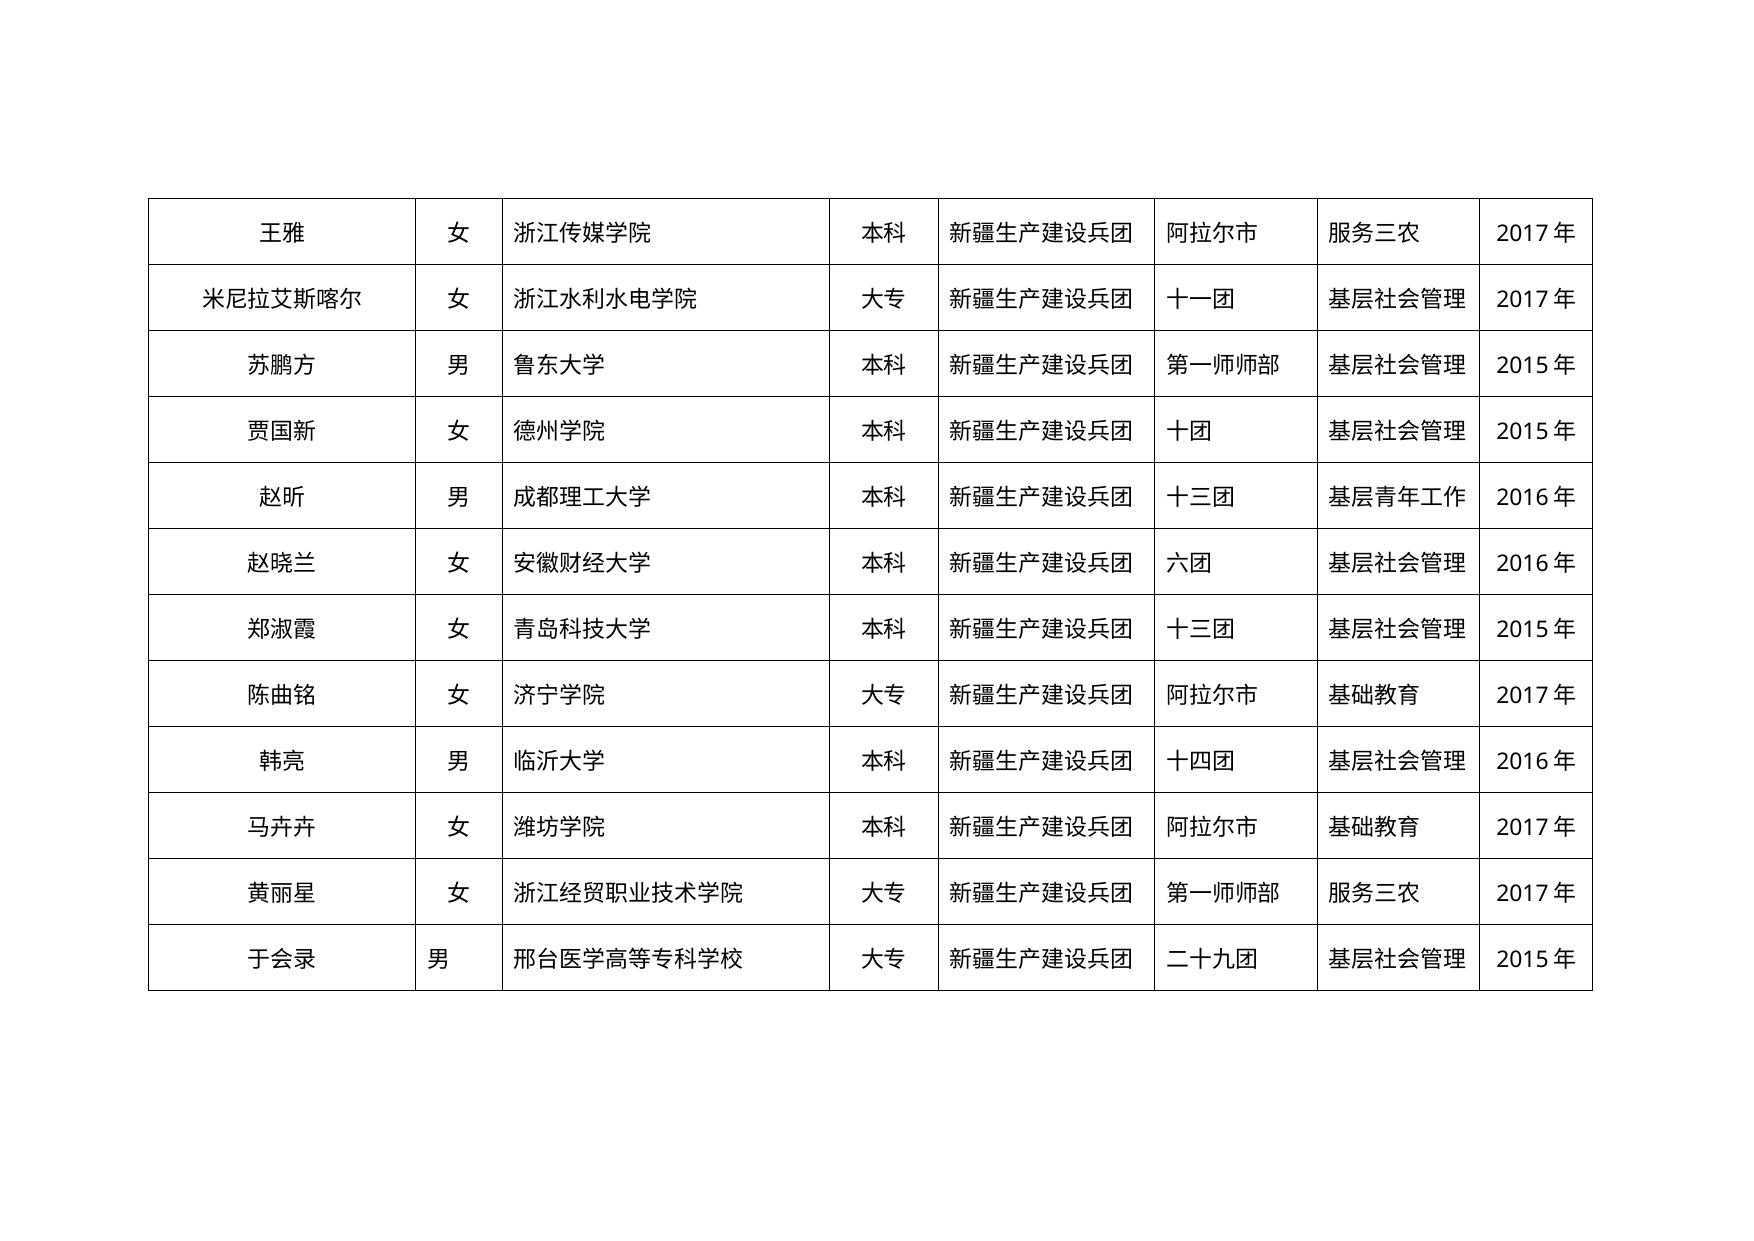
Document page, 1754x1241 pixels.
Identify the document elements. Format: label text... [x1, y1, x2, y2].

table_cell 济宁学院 [503, 661, 829, 726]
table_cell 十三团 [1155, 463, 1317, 528]
table_cell 基层社会管理 [1318, 331, 1479, 396]
table_cell 新疆生产建设兵团 [939, 793, 1154, 858]
table_cell 第一师师部 [1155, 331, 1317, 396]
table_cell 郑淑霞 [149, 595, 415, 660]
table_cell 浙江传媒学院 [503, 199, 829, 264]
table_cell 新疆生产建设兵团 [939, 925, 1154, 990]
table_cell 女 [416, 661, 502, 726]
table_cell 基础教育 [1318, 661, 1479, 726]
table_cell 鲁东大学 [503, 331, 829, 396]
table_cell 女 [416, 595, 502, 660]
table_cell 女 [416, 793, 502, 858]
table_cell 大专 [830, 859, 938, 924]
table_cell 米尼拉艾斯喀尔 [149, 265, 415, 330]
table_cell 女 [416, 397, 502, 462]
table_cell 2015年 [1480, 925, 1592, 990]
table_cell 王雅 [149, 199, 415, 264]
table_cell 男 [416, 463, 502, 528]
table_cell 基层社会管理 [1318, 925, 1479, 990]
table_cell 赵晓兰 [149, 529, 415, 594]
table_cell 于会录 [149, 925, 415, 990]
table_cell 新疆生产建设兵团 [939, 463, 1154, 528]
table_cell 2016年 [1480, 727, 1592, 792]
table_cell 潍坊学院 [503, 793, 829, 858]
table_cell 新疆生产建设兵团 [939, 661, 1154, 726]
table_cell 基层社会管理 [1318, 727, 1479, 792]
table_cell 陈曲铭 [149, 661, 415, 726]
table_cell 2016年 [1480, 463, 1592, 528]
table_cell 男 [416, 331, 502, 396]
table_cell 阿拉尔市 [1155, 199, 1317, 264]
table_cell 二十九团 [1155, 925, 1317, 990]
table_cell 基层社会管理 [1318, 529, 1479, 594]
table_cell 男 [416, 727, 502, 792]
table_cell 服务三农 [1318, 199, 1479, 264]
table_cell 新疆生产建设兵团 [939, 529, 1154, 594]
table_cell 本科 [830, 595, 938, 660]
table_cell 本科 [830, 397, 938, 462]
table_cell 黄丽星 [149, 859, 415, 924]
table_cell 十团 [1155, 397, 1317, 462]
table_cell 贾国新 [149, 397, 415, 462]
table_cell 大专 [830, 661, 938, 726]
table_cell 2015年 [1480, 331, 1592, 396]
table_cell 2015年 [1480, 595, 1592, 660]
table_cell 新疆生产建设兵团 [939, 199, 1154, 264]
table_cell 2017年 [1480, 265, 1592, 330]
table_cell 基层社会管理 [1318, 265, 1479, 330]
table_cell 新疆生产建设兵团 [939, 397, 1154, 462]
table_cell 新疆生产建设兵团 [939, 595, 1154, 660]
table_cell 基础教育 [1318, 793, 1479, 858]
table_cell 赵昕 [149, 463, 415, 528]
table_cell 基层青年工作 [1318, 463, 1479, 528]
table_cell 阿拉尔市 [1155, 793, 1317, 858]
table_cell 浙江经贸职业技术学院 [503, 859, 829, 924]
table_cell 本科 [830, 727, 938, 792]
table_cell 新疆生产建设兵团 [939, 265, 1154, 330]
table_cell 十一团 [1155, 265, 1317, 330]
table_cell 2017年 [1480, 199, 1592, 264]
table_cell 2017年 [1480, 793, 1592, 858]
table_cell 本科 [830, 199, 938, 264]
table_cell 韩亮 [149, 727, 415, 792]
table_cell 服务三农 [1318, 859, 1479, 924]
table_cell 青岛科技大学 [503, 595, 829, 660]
table_cell 女 [416, 859, 502, 924]
table_cell 德州学院 [503, 397, 829, 462]
table_cell 新疆生产建设兵团 [939, 331, 1154, 396]
table_cell 马卉卉 [149, 793, 415, 858]
table_cell 2016年 [1480, 529, 1592, 594]
table_cell 女 [416, 199, 502, 264]
table_cell 本科 [830, 331, 938, 396]
table_cell 邢台医学高等专科学校 [503, 925, 829, 990]
table_cell 安徽财经大学 [503, 529, 829, 594]
table_cell 新疆生产建设兵团 [939, 859, 1154, 924]
table_cell 基层社会管理 [1318, 595, 1479, 660]
table_cell 2015年 [1480, 397, 1592, 462]
table_cell 本科 [830, 793, 938, 858]
table_cell 女 [416, 529, 502, 594]
table_cell 六团 [1155, 529, 1317, 594]
table_cell 浙江水利水电学院 [503, 265, 829, 330]
table_cell 苏鹏方 [149, 331, 415, 396]
table_cell 成都理工大学 [503, 463, 829, 528]
table_cell 临沂大学 [503, 727, 829, 792]
table_cell 女 [416, 265, 502, 330]
table_cell 阿拉尔市 [1155, 661, 1317, 726]
table_cell 男 [416, 925, 502, 990]
table_cell 大专 [830, 265, 938, 330]
table_cell 新疆生产建设兵团 [939, 727, 1154, 792]
table_cell 十四团 [1155, 727, 1317, 792]
table_cell 本科 [830, 529, 938, 594]
table_cell 基层社会管理 [1318, 397, 1479, 462]
table_cell 2017年 [1480, 859, 1592, 924]
table_cell 十三团 [1155, 595, 1317, 660]
table_cell 2017年 [1480, 661, 1592, 726]
table_cell 第一师师部 [1155, 859, 1317, 924]
table_cell 本科 [830, 463, 938, 528]
table_cell 大专 [830, 925, 938, 990]
